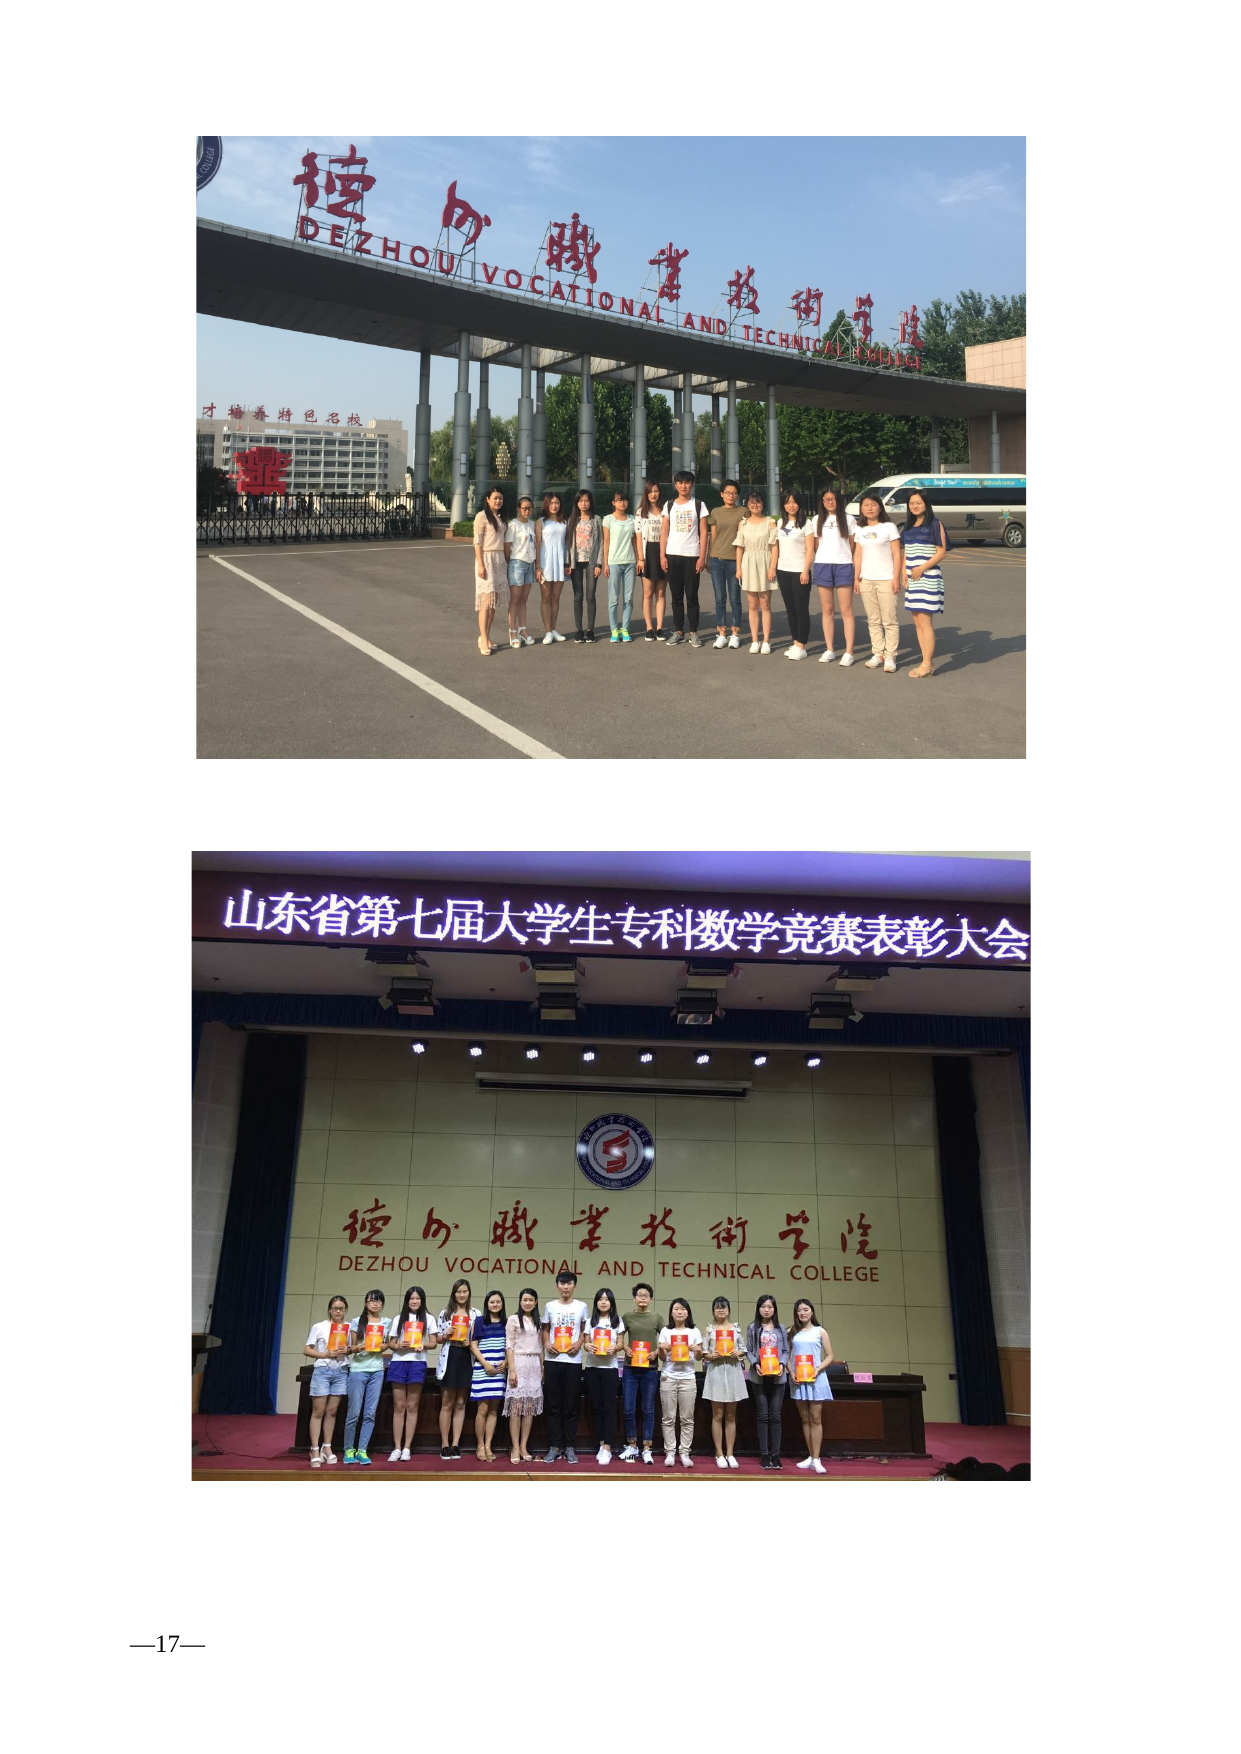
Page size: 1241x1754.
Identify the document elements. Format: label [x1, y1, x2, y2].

picture [196, 136, 1027, 759]
picture [191, 851, 1031, 1481]
